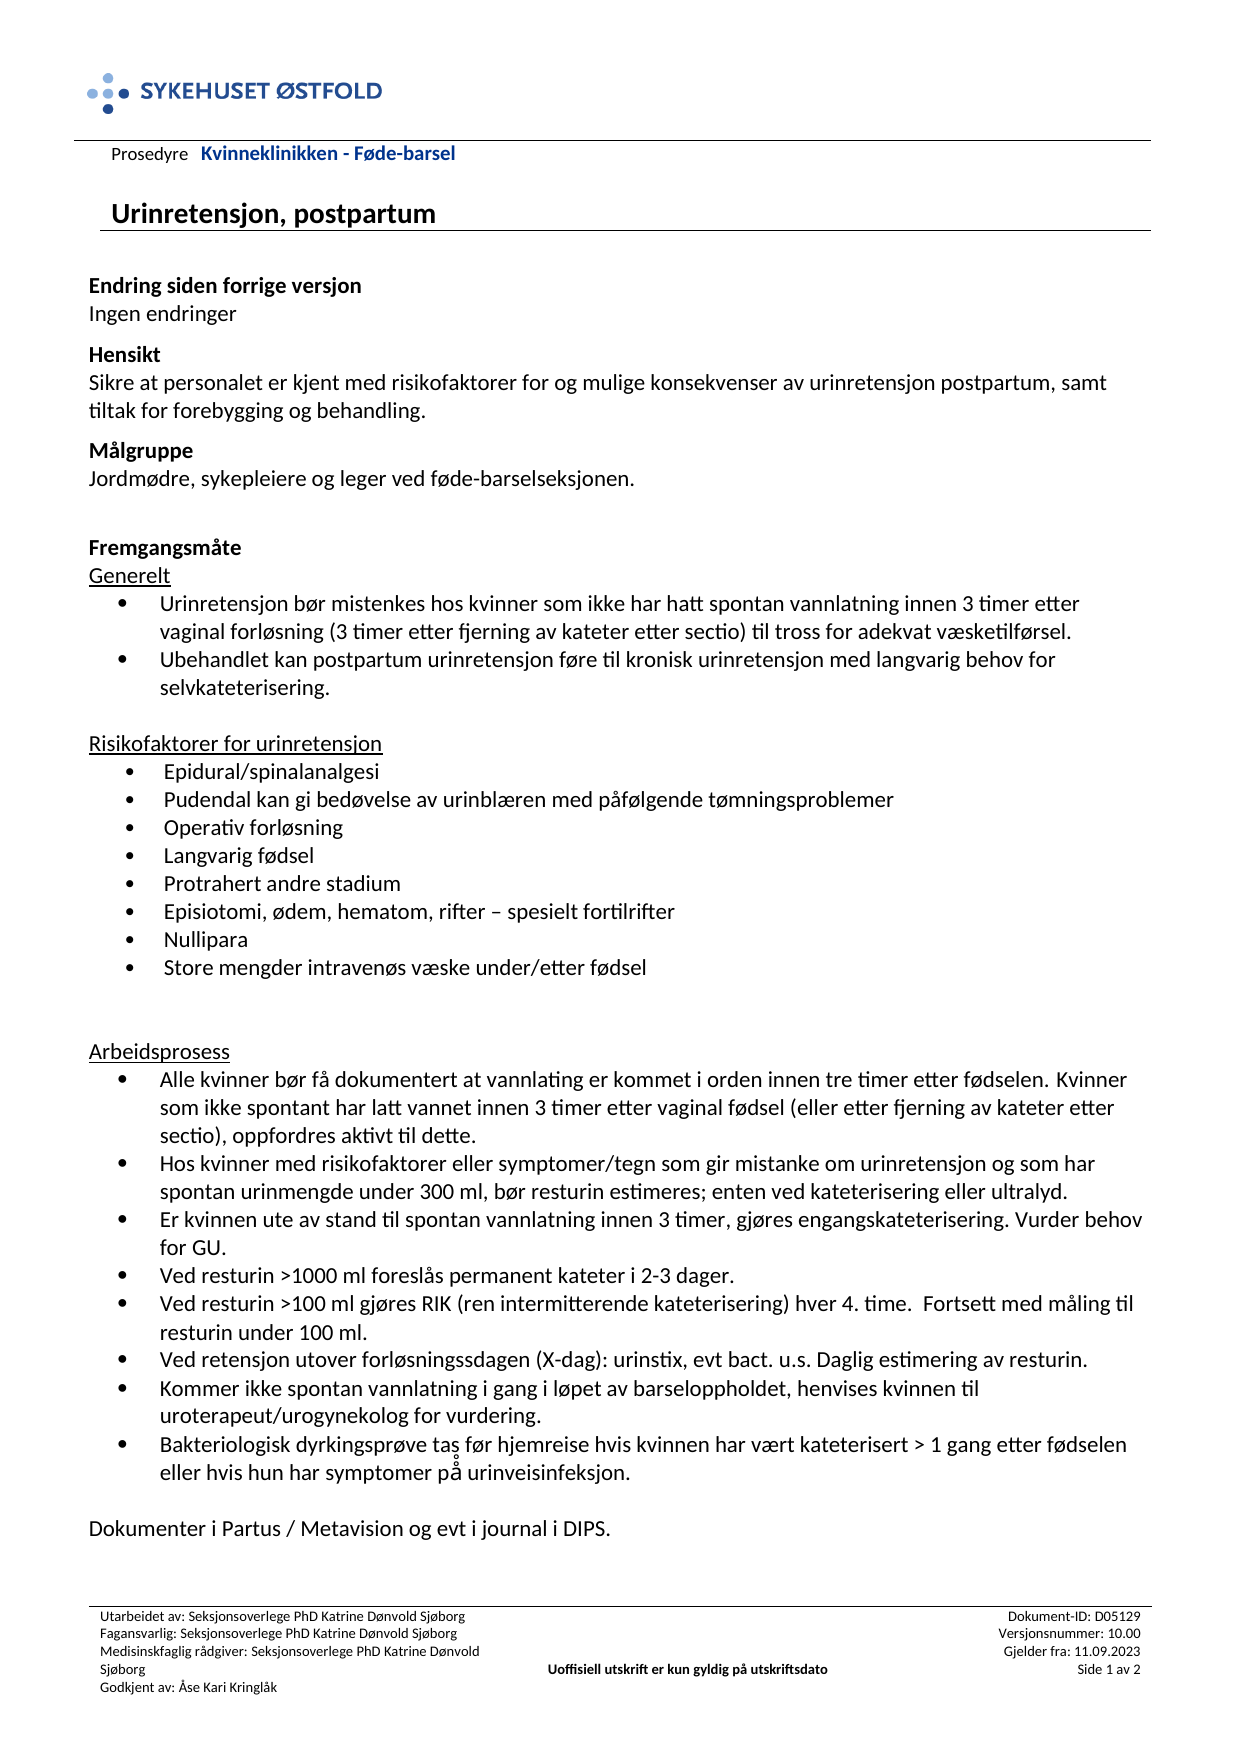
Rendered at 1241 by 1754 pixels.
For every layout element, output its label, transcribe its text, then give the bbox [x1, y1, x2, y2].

list Nullipara [126, 925, 1152, 953]
text Dokumenter i Partus / Metavision og evt i journal i DIPS. [89, 1514, 1152, 1542]
subtitle Endring siden forrige versjon [89, 271, 1152, 299]
list Hos kvinner med risikofaktorer eller symptomer/tegn som gir mistanke om urinretensjon og som har spontan urinmengde under 300 ml, bør resturin estimeres; enten ved kateterisering eller ultralyd. [118, 1149, 1152, 1206]
list Alle kvinner bør få dokumentert at vannlating er kommet i orden innen tre timer etter fødselen. Kvinner som ikke spontant har latt vannet innen 3 timer etter vaginal fødsel (eller etter fjerning av kateter etter sectio), oppfordres aktivt til dette. [118, 1065, 1152, 1149]
list Ved resturin >100 ml gjøres RIK (ren intermitterende kateterisering) hver 4. time. Fortsett med måling til resturin under 100 ml. [118, 1289, 1152, 1346]
list Protrahert andre stadium [126, 869, 1152, 897]
subtitle Fremgangsmåte [89, 533, 1152, 561]
list Ved resturin >1000 ml foreslås permanent kateter i 2-3 dager. [118, 1262, 1152, 1289]
list Epidural/spinalanalgesi [126, 757, 1152, 785]
list Pudendal kan gi bedøvelse av urinblæren med påfølgende tømningsproblemer [126, 785, 1152, 813]
list Episiotomi, ødem, hematom, rifter – spesielt fortilrifter [126, 897, 1152, 925]
text Generelt [89, 561, 1152, 589]
list Ubehandlet kan postpartum urinretensjon føre til kronisk urinretensjon med langvarig behov for selvkateterisering. [118, 645, 1152, 701]
list Ved retensjon utover forløsningssdagen (X-dag): urinstix, evt bact. u.s. Daglig estimering av resturin. [118, 1346, 1152, 1374]
text Sikre at personalet er kjent med risikofaktorer for og mulige konsekvenser av urinretensjon postpartum, samt tiltak for forebygging og behandling. [89, 368, 1152, 424]
text Jordmødre, sykepleiere og leger ved føde-barselseksjonen. [89, 464, 1152, 492]
list Er kvinnen ute av stand til spontan vannlatning innen 3 timer, gjøres engangskateterisering. Vurder behov for GU. [118, 1206, 1152, 1262]
list Urinretensjon bør mistenkes hos kvinner som ikke har hatt spontan vannlatning innen 3 timer etter vaginal forløsning (3 timer etter fjerning av kateter etter sectio) til tross for adekvat væsketilførsel. [118, 589, 1152, 645]
text Risikofaktorer for urinretensjon [89, 729, 1152, 757]
text Ingen endringer [89, 299, 1152, 327]
subtitle Hensikt [89, 340, 1152, 368]
list Operativ forløsning [126, 813, 1152, 841]
picture [87, 73, 382, 114]
list Bakteriologisk dyrkingsprøve tas før hjemreise hvis kvinnen har vært kateterisert > 1 gang etter fødselen eller hvis hun har symptomer på̊ urinveisinfeksjon. [118, 1430, 1152, 1486]
list Store mengder intravenøs væske under/etter fødsel [126, 953, 1152, 981]
subtitle Målgruppe [89, 436, 1152, 464]
text Arbeidsprosess [89, 1037, 1152, 1065]
list Kommer ikke spontan vannlatning i gang i løpet av barseloppholdet, henvises kvinnen til uroterapeut/urogynekolog for vurdering. [118, 1374, 1152, 1430]
list Langvarig fødsel [126, 841, 1152, 869]
